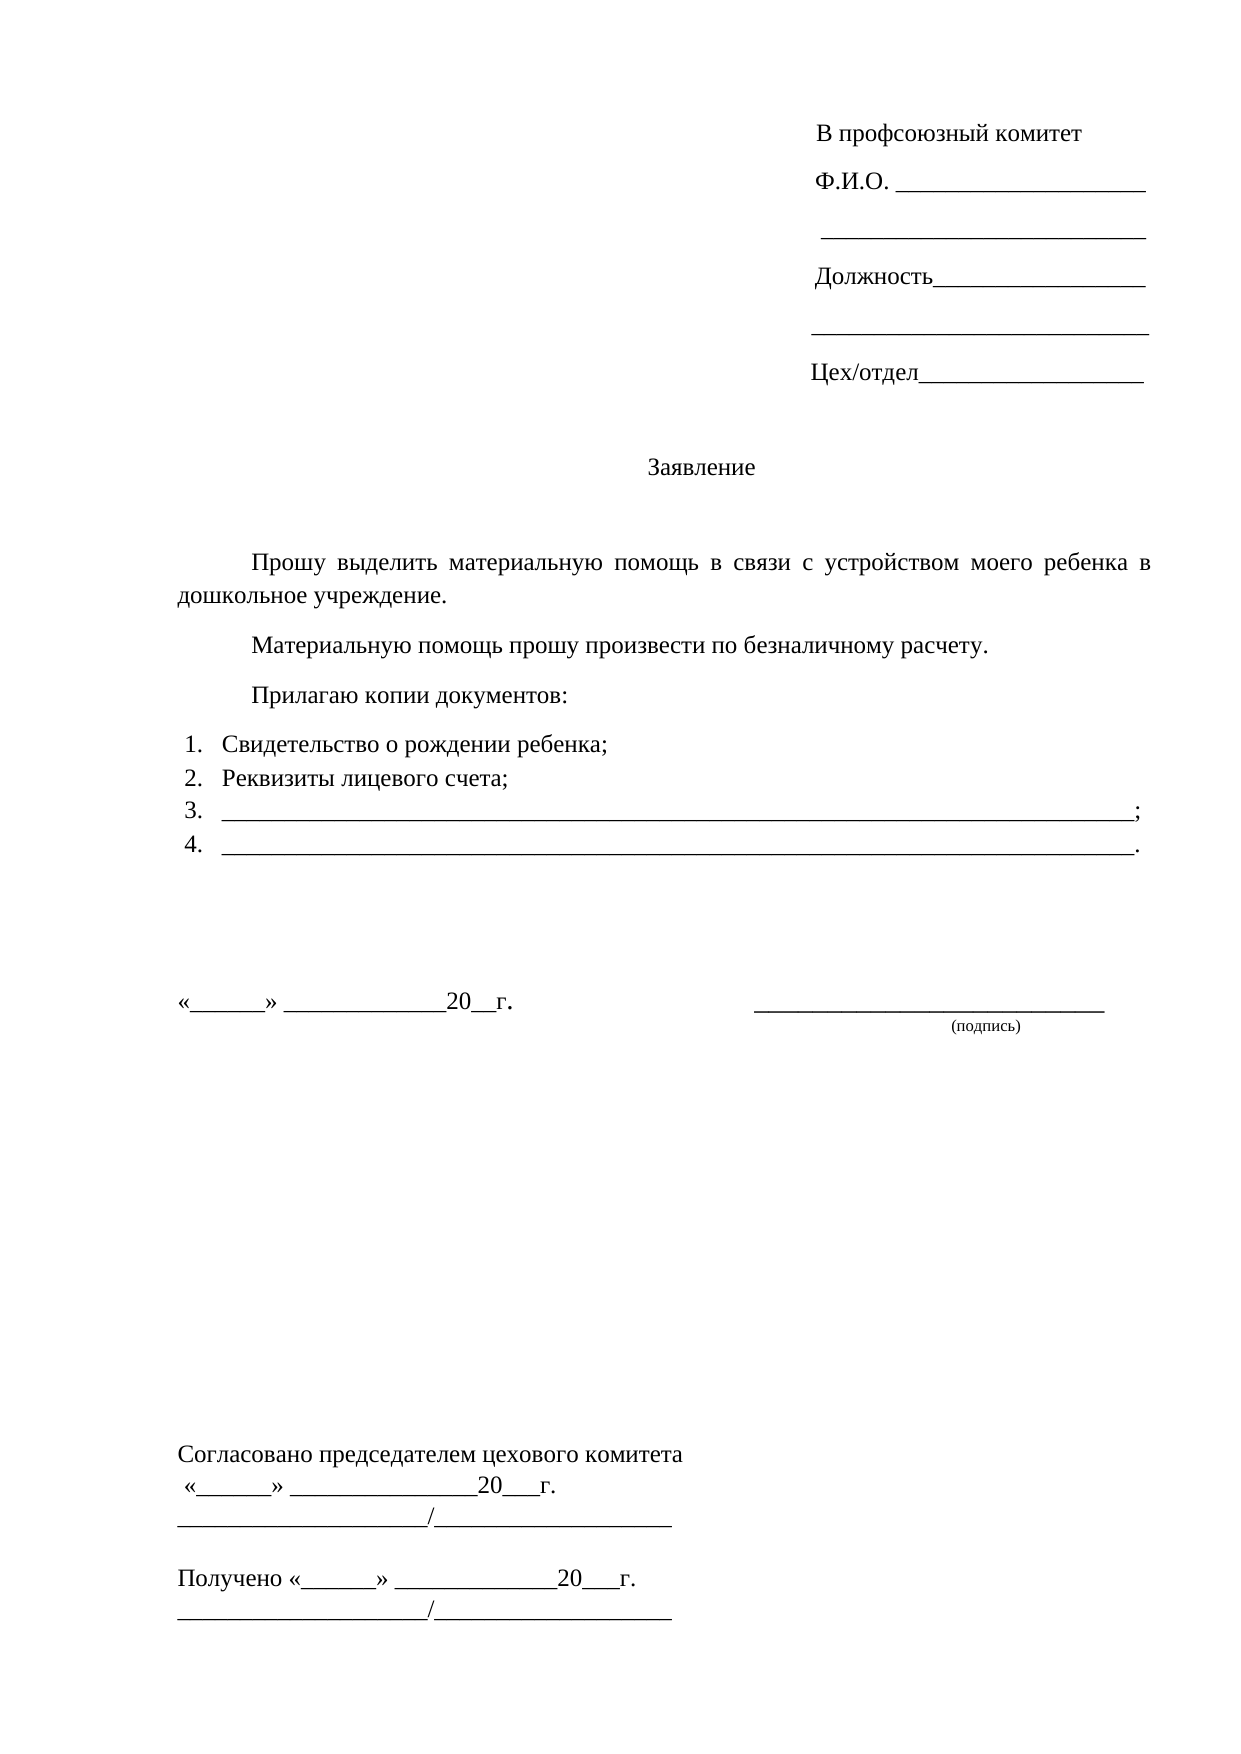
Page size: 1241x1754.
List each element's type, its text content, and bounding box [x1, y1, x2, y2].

text Ф.И.О. ____________________ [177, 166, 1152, 194]
text (подпись) [177, 1015, 1152, 1034]
text ____________________/___________________ [177, 1501, 1152, 1529]
text «______» _____________20__г. ________________________ [177, 982, 1152, 1015]
text Цех/отдел__________________ [177, 357, 1152, 385]
list Реквизиты лицевого счета; [184, 763, 1152, 791]
text В профсоюзный комитет [177, 118, 1152, 147]
text __________________________ [177, 213, 1152, 242]
list Свидетельство о рождении ребенка; [184, 729, 1152, 758]
text ____________________/___________________ [177, 1594, 1152, 1623]
text ___________________________ [177, 309, 1152, 338]
text «______» _______________20___г. [177, 1470, 1152, 1498]
text Материальную помощь прошу произвести по безналичному расчету. [177, 630, 1152, 659]
list _________________________________________________________________________; [184, 796, 1152, 824]
text Прилагаю копии документов: [177, 680, 1152, 709]
text Прошу выделить материальную помощь в связи с устройством моего ребенка в дошкольное учреждение. [177, 547, 1152, 609]
text Заявление [177, 452, 1152, 481]
text Согласовано председателем цехового комитета [177, 1439, 1152, 1467]
list _________________________________________________________________________. [184, 829, 1152, 857]
text Получено «______» _____________20___г. [177, 1563, 1152, 1592]
text Должность_________________ [177, 261, 1152, 290]
